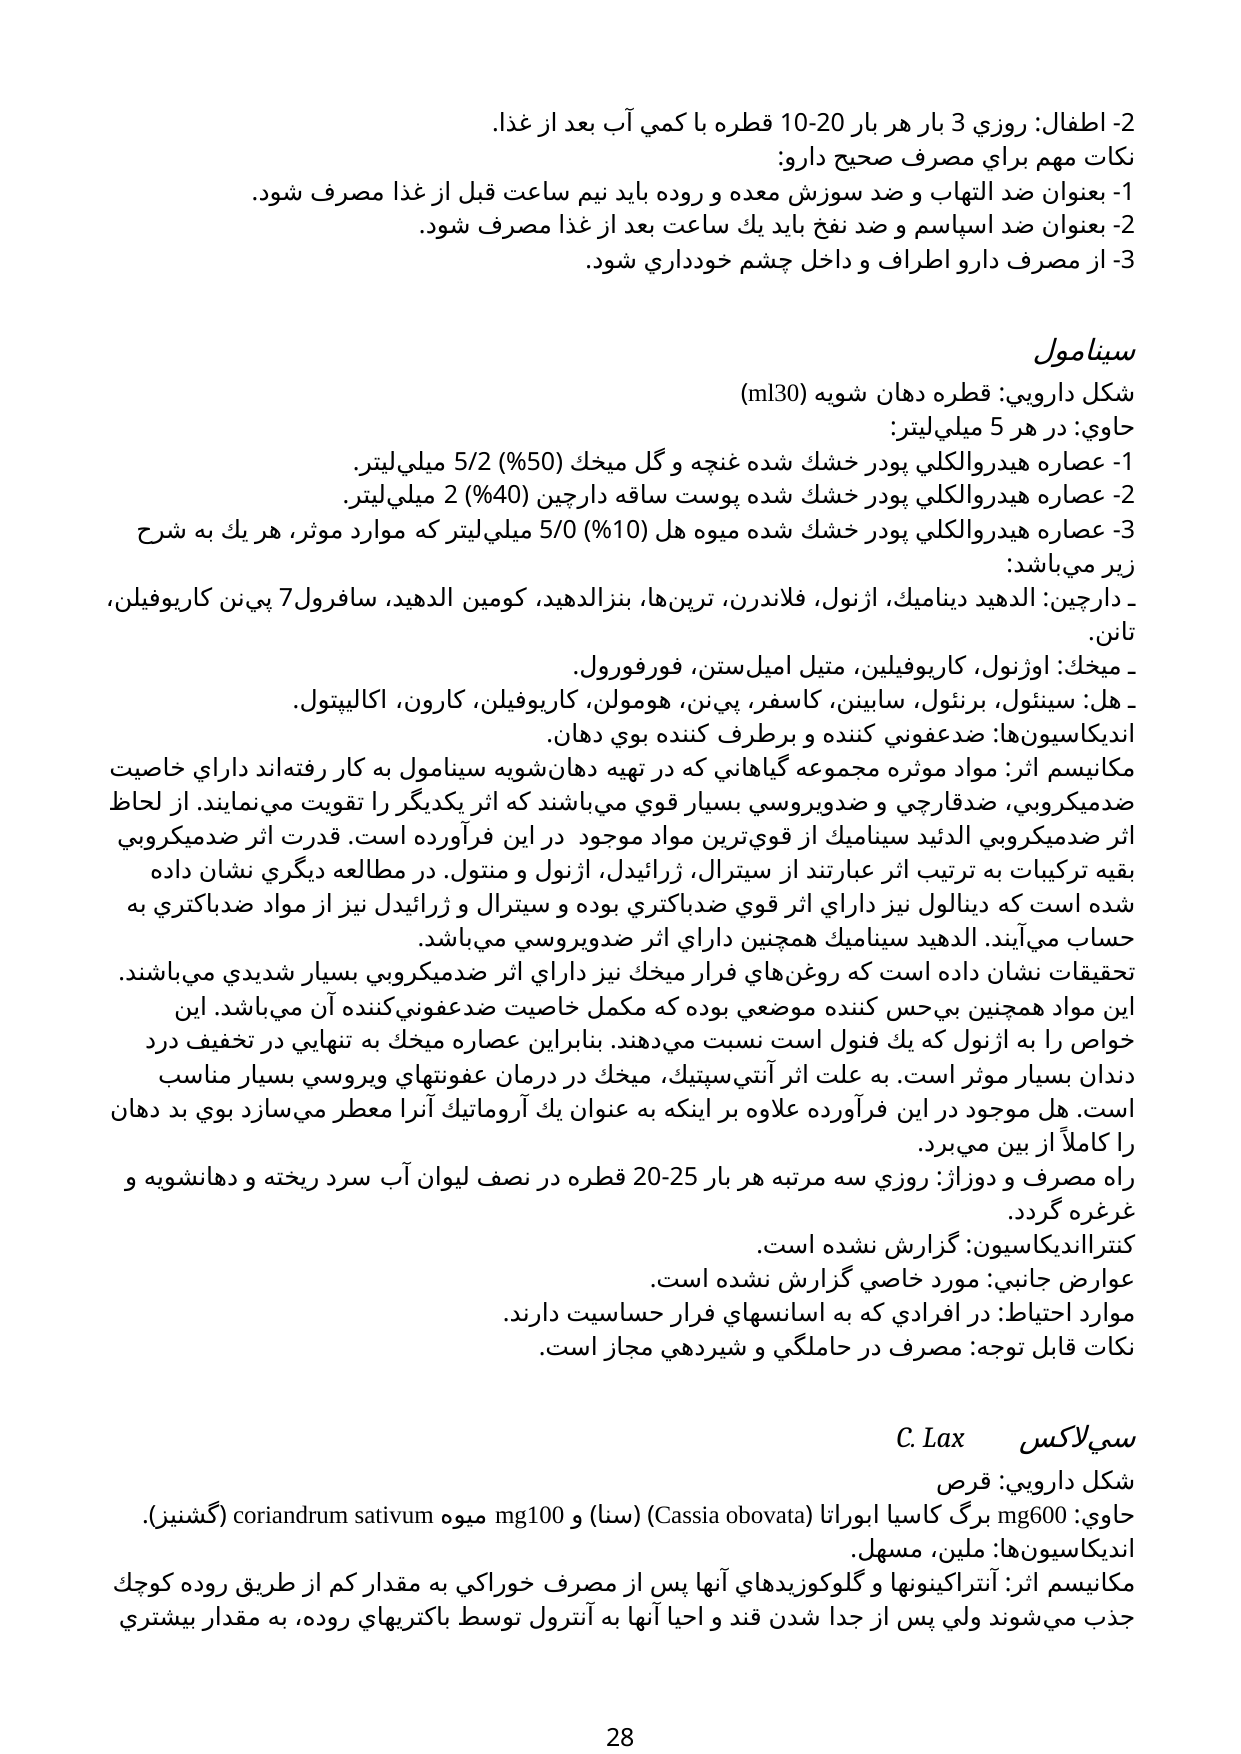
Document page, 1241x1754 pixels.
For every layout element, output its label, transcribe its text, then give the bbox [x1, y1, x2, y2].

text حاوي‌: mg600 برگ‌ كاسيا ابوراتا (Cassia obovata) (سنا) و mg100 ميوه‌ coriandrum sativum (گشنيز). [105, 1497, 1135, 1531]
text شكل‌ دارويي‌: قطره‌ دهان ‌شويه‌ (ml30) [105, 375, 1135, 409]
text ـ دارچين‌: الدهيد ديناميك‌، اژنول‌، فلاندرن‌، ترپن‌ها، بنزالدهيد، كومين ‌الدهيد، سافرول‌7 پي‌نن‌ كاريوفيلن‌، تانن‌. [105, 579, 1135, 647]
text 3- عصاره‌ هيدروالكلي‌ پودر خشك‌ شده‌ ميوه‌ هل‌ (10%) 5/0 ميلي‌ليتر كه‌ موارد موثر، هر يك‌ به‌ شرح‌ زير مي‌باشد: [105, 511, 1135, 579]
text 2- عصاره‌ هيدروالكلي‌ پودر خشك‌ شده‌ پوست‌ ساقه‌ دارچين‌ (40%) 2 ميلي‌ليتر. [105, 477, 1135, 511]
text 2- بعنوان‌ ضد اسپاسم‌ و ضد نفخ‌ بايد يك‌ ساعت‌ بعد از غذا مصرف‌ شود. [105, 207, 1135, 241]
text موارد احتياط‌: در افرادي‌ كه‌ به‌ اسانسهاي‌ فرار حساسيت‌ دارند. [105, 1295, 1135, 1329]
text انديكاسيون‌ها: ضدعفوني ‌كننده‌ و برطرف ‌كننده‌ بوي‌ دهان‌. [105, 716, 1135, 750]
text نكات‌ مهم‌ براي‌ مصرف‌ صحيح‌ دارو: [105, 139, 1135, 173]
text ـ ميخك‌: اوژنول‌، كاريوفيلين‌، متيل‌ اميل‌ستن‌، فورفورول‌. [105, 647, 1135, 682]
text 2- اطفال‌: روزي‌ 3 بار هر بار 20-10 قطره‌ با كمي‌ آب‌ بعد از غذا. [105, 105, 1135, 139]
text مكانيسم‌ اثر: مواد موثره‌ مجموعه‌ گياهاني‌ كه‌ در تهيه ‌دهان‌شويه‌ سينامول‌ به‌ كار رفته‌اند داراي‌ خاصيت‌ ضدميكروبي‌، ضدقارچي ‌و ضدويروسي‌ بسيار قوي‌ مي‌باشند كه‌ اثر يكديگر را تقويت‌ مي‌نمايند. از لحاظ‌ اثر ضدميكروبي‌ الدئيد سيناميك‌ از قوي‌ترين‌ مواد موجود در اين ‌فرآورده‌ است‌. قدرت‌ اثر ضدميكروبي‌ بقيه‌ تركيبات‌ به‌ ترتيب‌ اثر عبارتند از سيترال‌، ژرائيدل‌، اژنول‌ و منتول‌. در مطالعه‌ ديگري‌ نشان‌ داده‌ شده‌ است‌ كه‌ دينالول‌ نيز داراي‌ اثر قوي‌ ضدباكتري‌ بوده‌ و سيترال‌ و ژرائيدل‌ نيز از مواد ضدباكتري‌ به‌ حساب‌ مي‌آيند. الدهيد سيناميك‌ همچنين‌ داراي‌ اثر ضدويروسي‌ مي‌باشد. [105, 750, 1135, 954]
subtitle سينامول‌ [105, 329, 1135, 369]
text ـ هل‌: سينئول‌، برنئول‌، سابينن‌، كاسفر، پي‌نن‌، هومولن‌، كاريوفيلن‌، كارون‌، اكاليپتول‌. [105, 682, 1135, 716]
text عوارض‌ جانبي‌: مورد خاصي‌ گزارش‌ نشده‌ است‌. [105, 1261, 1135, 1295]
text نكات‌ قابل‌ توجه‌: مصرف‌ در حاملگي‌ و شيردهي‌ مجاز است‌. [105, 1329, 1135, 1363]
text 1- بعنوان‌ ضد التهاب‌ و ضد سوزش‌ معده‌ و روده‌ بايد نيم‌ ساعت‌ قبل‌ از غذا مصرف‌ شود. [105, 173, 1135, 207]
subtitle سي‌لاكس ‌ C. Lax [105, 1417, 1135, 1456]
text 3- از مصرف‌ دارو اطراف‌ و داخل‌ چشم‌ خودداري‌ شود. [105, 241, 1135, 275]
text انديكاسيون‌ها: ملين‌، مسهل‌. [105, 1531, 1135, 1565]
text 1- عصاره‌ هيدروالكلي‌ پودر خشك‌ شده‌ غنچه‌ و گل‌ ميخك‌ (50%) 5/2 ميلي‌ليتر. [105, 443, 1135, 477]
text حاوي‌: در هر 5 ميلي‌ليتر: [105, 409, 1135, 443]
text راه‌ مصرف‌ و دوزاژ: روزي‌ سه‌ مرتبه‌ هر بار 25-20 قطره‌ در نصف‌ ليوان‌ آب‌ سرد ريخته‌ و دهانشويه‌ و غرغره‌ گردد. [105, 1158, 1135, 1227]
text شكل‌ دارويي‌: قرص‌ [105, 1462, 1135, 1497]
text تحقيقات‌ نشان‌ داده‌ است‌ كه‌ روغن‌هاي‌ فرار ميخك‌ نيز داراي‌ اثر ضدميكروبي‌ بسيار شديدي‌ مي‌باشند. اين‌ مواد همچنين‌ بي‌حس‌ كننده ‌موضعي‌ بوده‌ كه‌ مكمل‌ خاصيت‌ ضدعفوني‌كننده‌ آن‌ مي‌باشد. اين‌ خواص‌ را به‌ اژنول‌ كه‌ يك‌ فنول‌ است‌ نسبت‌ مي‌دهند. بنابراين‌ عصاره‌ ميخك‌ به ‌تنهايي‌ در تخفيف‌ درد دندان‌ بسيار موثر است‌. به‌ علت‌ اثر آنتي‌سپتيك‌، ميخك‌ در درمان‌ عفونتهاي‌ ويروسي‌ بسيار مناسب‌ است‌. هل‌ موجود در اين ‌فرآورده‌ علاوه‌ بر اينكه‌ به‌ عنوان‌ يك‌ آروماتيك‌ آنرا معطر مي‌سازد بوي‌ بد دهان‌ را كاملاً از بين‌ مي‌برد. [105, 954, 1135, 1158]
text كنتراانديكاسيون‌: گزارش‌ نشده‌ است‌. [105, 1227, 1135, 1261]
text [105, 1565, 1135, 1633]
